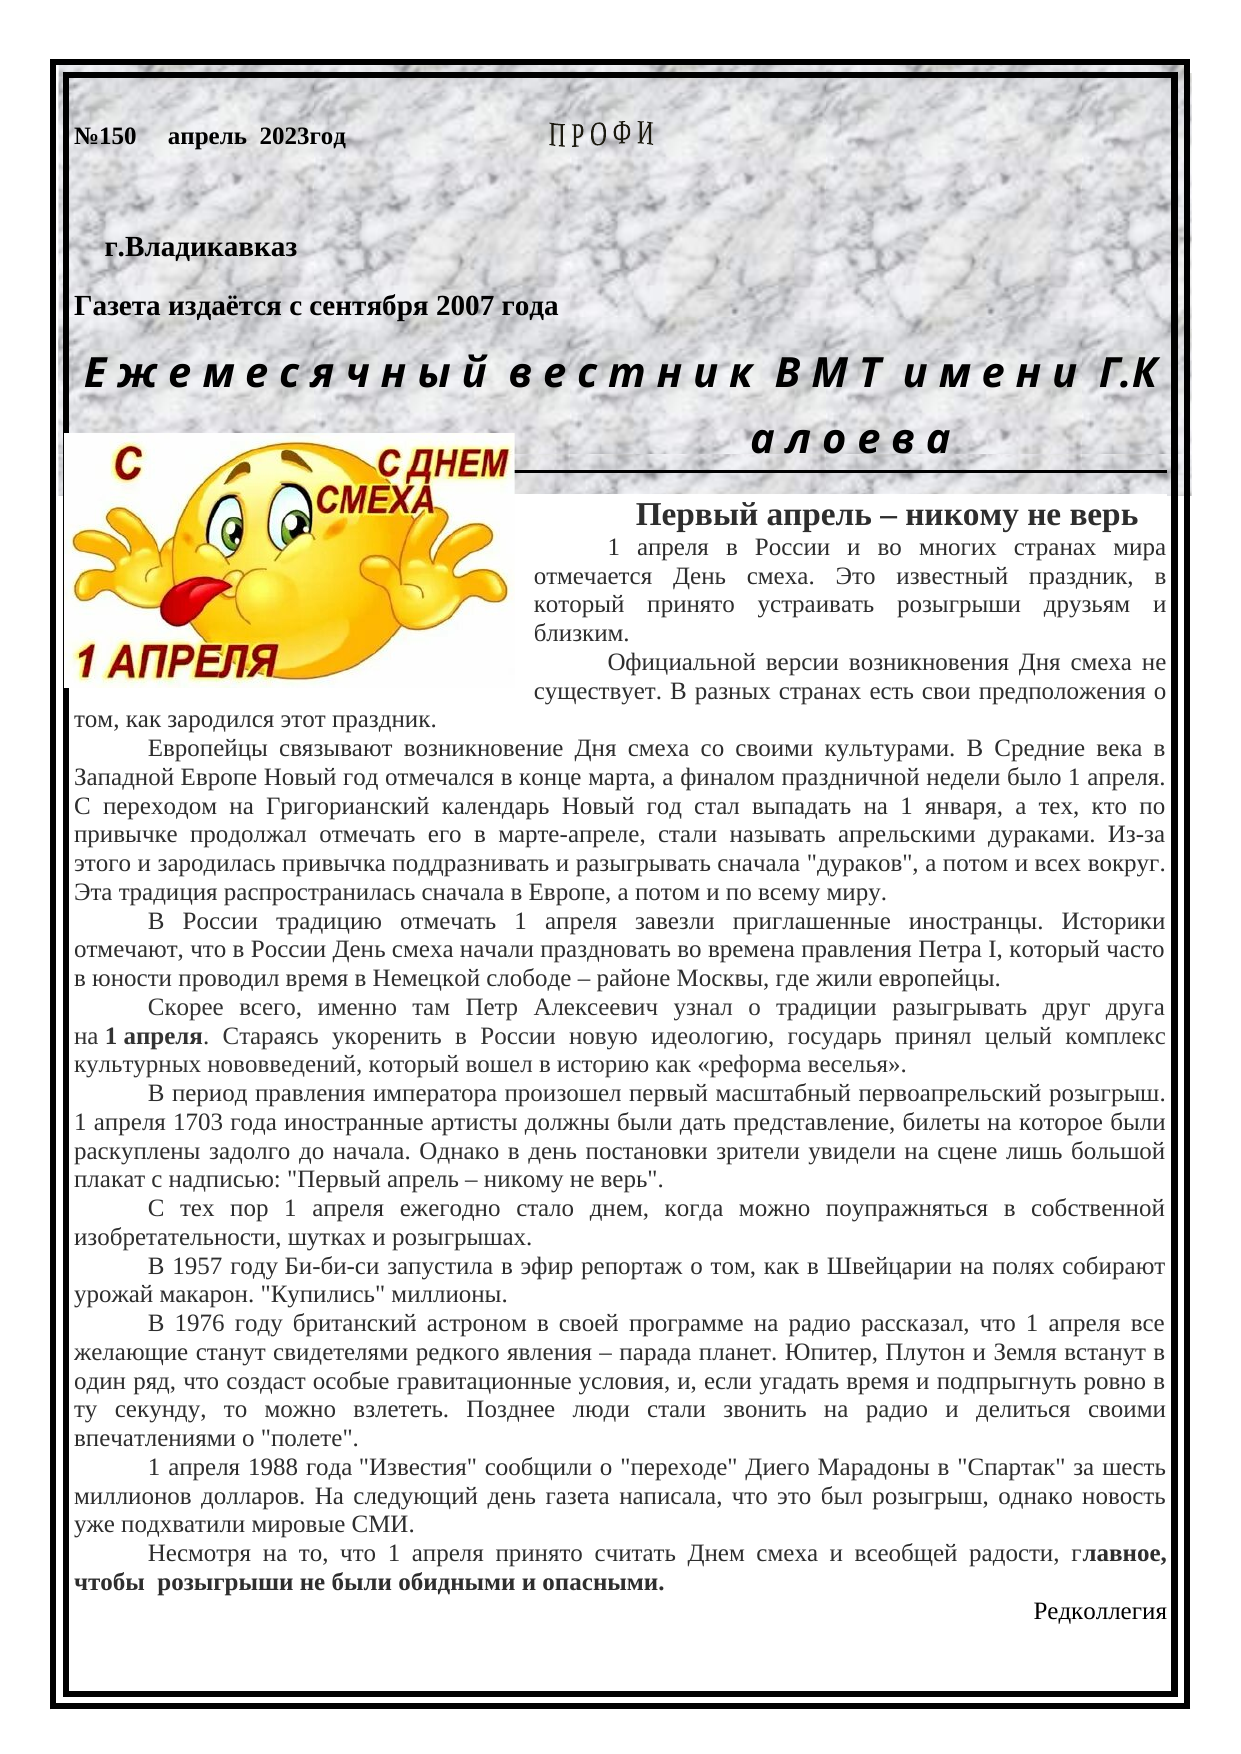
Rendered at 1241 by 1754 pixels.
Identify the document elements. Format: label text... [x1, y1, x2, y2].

text В 1957 году Би-би-си запустила в эфир репортаж о том, как в Швейцарии на полях собирают урожай макарон. "Купились" миллионы. [74, 1251, 1167, 1308]
text Редколлегия [74, 1596, 1167, 1624]
text В 1976 году британский астроном в своей программе на радио рассказал, что 1 апреля все желающие станут свидетелями редкого явления – парада планет. Юпитер, Плутон и Земля встанут в один ряд, что создаст особые гравитационные условия, и, если угадать время и подпрыгнуть ровно в ту секунду, то можно взлететь. Позднее люди стали звонить на радио и делиться своими впечатлениями о "полете". [74, 1308, 1167, 1452]
text Европейцы связывают возникновение Дня смеха со своими культурами. В Средние века в Западной Европе Новый год отмечался в конце марта, а финалом праздничной недели было 1 апреля. С переходом на Григорианский календарь Новый год стал выпадать на 1 января, а тех, кто по привычке продолжал отмечать его в марте-апреле, стали называть апрельскими дураками. Из-за этого и зародилась привычка поддразнивать и разыгрывать сначала "дураков", а потом и всех вокруг. Эта традиция распространилась сначала в Европе, а потом и по всему миру. [74, 733, 1167, 906]
text С тех пор 1 апреля ежегодно стало днем, когда можно поупражняться в собственной изобретательности, шутках и розыгрышах. [74, 1193, 1167, 1251]
text 1 апреля в России и во многих странах мира отмечается День смеха. Это известный праздник, в который принято устраивать розыгрыши друзьям и близким. [515, 532, 1167, 647]
text 1 апреля 1988 года "Известия" сообщили о "переходе" Диего Марадоны в "Спартак" за шесть миллионов долларов. На следующий день газета написала, что это был розыгрыш, однако новость уже подхватили мировые СМИ. [74, 1452, 1167, 1538]
text В период правления императора произошел первый масштабный первоапрельский розыгрыш. 1 апреля 1703 года иностранные артисты должны были дать представление, билеты на которое были раскуплены задолго до начала. Однако в день постановки зрители увидели на сцене лишь большой плакат с надписью: "Первый апрель – никому не верь". [74, 1078, 1167, 1193]
picture [64, 78, 1171, 688]
text Несмотря на то, что 1 апреля принято считать Днем смеха и всеобщей радости, главное, чтобы розыгрыши не были обидными и опасными. [74, 1538, 1167, 1596]
text Первый апрель – никому не верь [515, 494, 1167, 532]
text В России традицию отмечать 1 апреля завезли приглашенные иностранцы. Историки отмечают, что в России День смеха начали праздновать во времена правления Петра I, который часто в юности проводил время в Немецкой слободе – районе Москвы, где жили европейцы. [74, 906, 1167, 992]
text Е ж е м е с я ч н ы й в е с т н и к В М Т и м е н и Г.К а л о е в а [74, 343, 1167, 470]
picture [58, 65, 1184, 496]
text г.Владикавказ [69, 229, 1167, 263]
text Официальной версии возникновения Дня смеха не существует. В разных странах есть свои предположения о том, как зародился этот праздник. [74, 647, 1167, 733]
text Скорее всего, именно там Петр Алексеевич узнал о традиции разыгрывать друг друга на 1 апреля. Стараясь укоренить в России новую идеологию, государь принял целый комплекс культурных нововведений, который вошел в историю как «реформа веселья». [74, 992, 1167, 1078]
text №150 апрель 2023год [74, 121, 1167, 150]
text Газета издаётся с сентября 2007 года [74, 288, 1167, 322]
